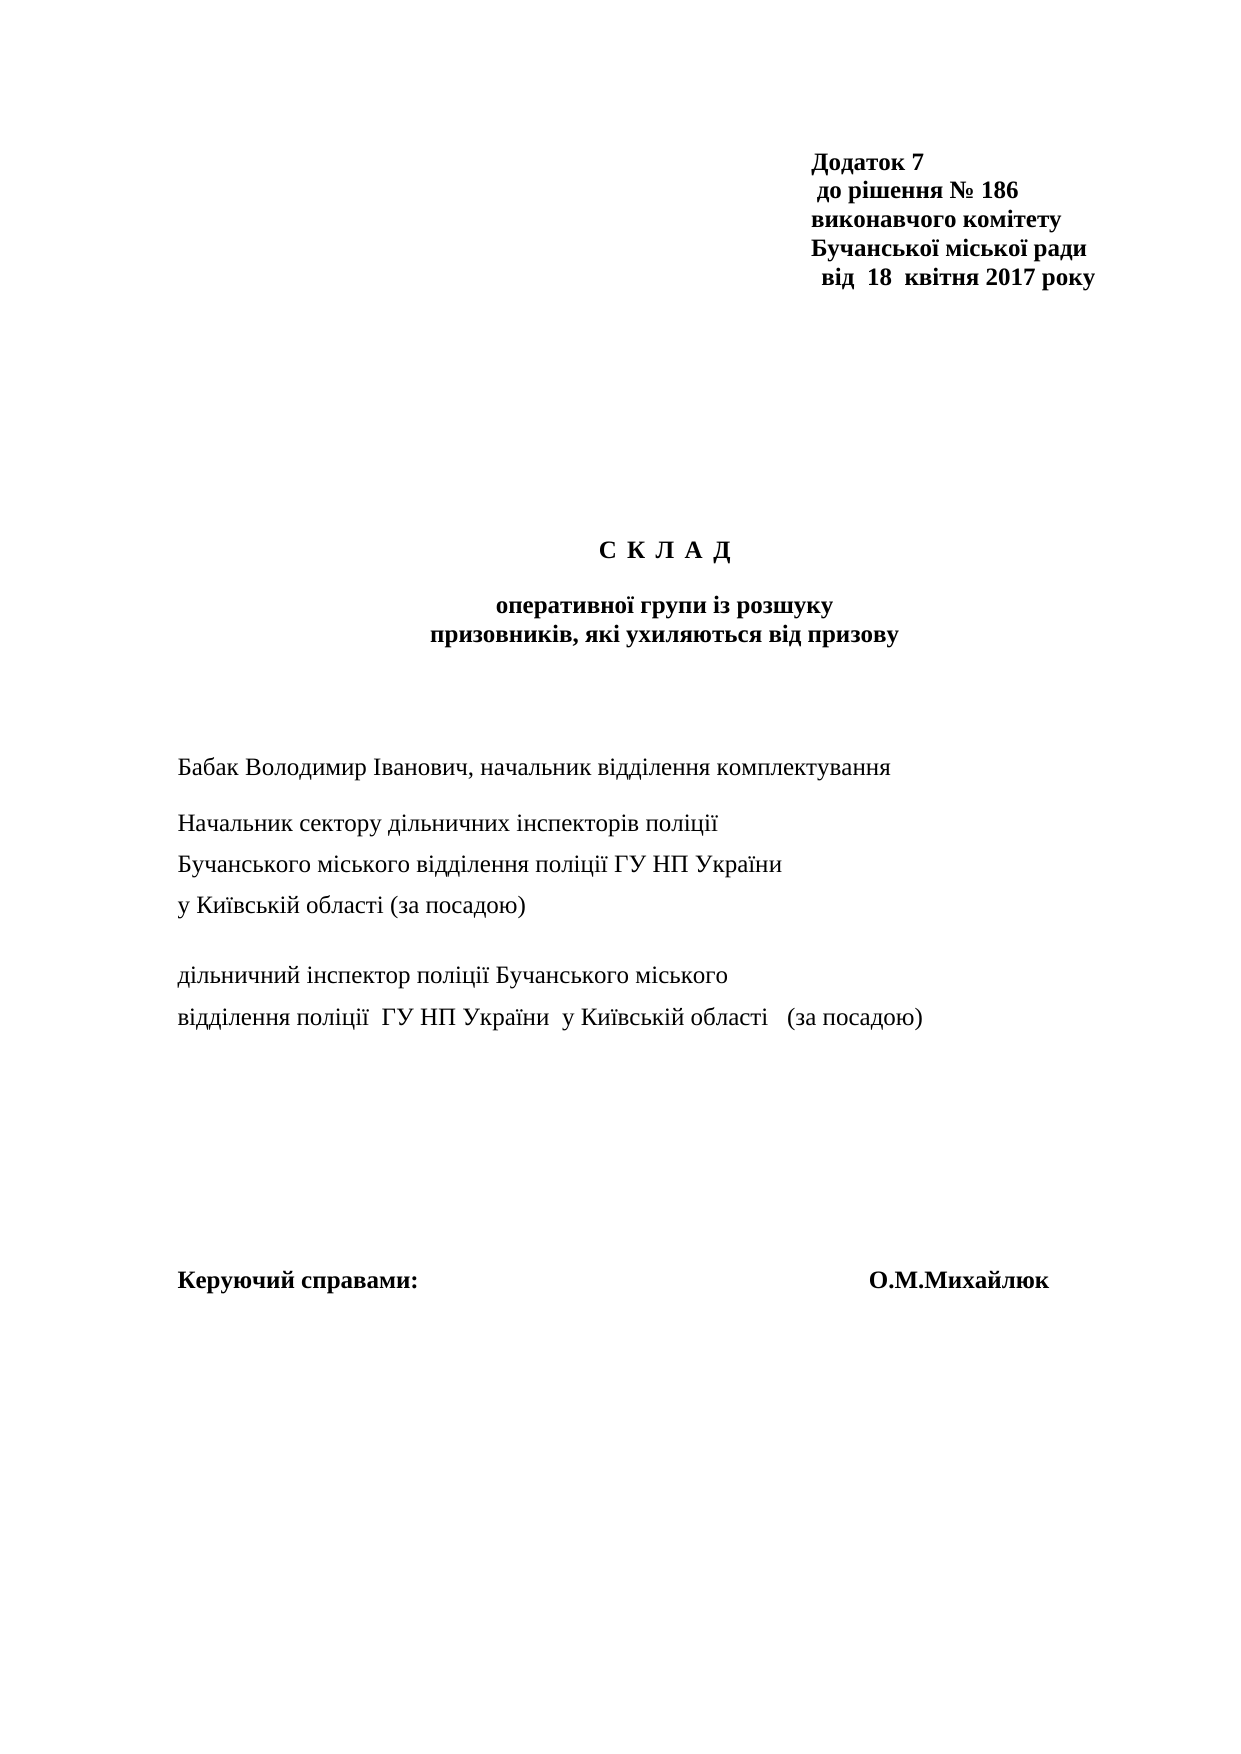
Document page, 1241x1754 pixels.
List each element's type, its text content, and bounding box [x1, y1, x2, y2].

subtitle СКЛАД [177, 535, 1152, 564]
text Бабак Володимир Іванович, начальник відділення комплектування [177, 752, 1152, 781]
text у Київській області (за посадою) [177, 890, 1152, 919]
text Бучанської міської ради [177, 233, 1152, 262]
text Бучанського міського відділення поліції ГУ НП України [177, 849, 1152, 878]
text до рішення № 186 [177, 176, 1152, 204]
text від 18 квітня 2017 року [177, 262, 1152, 291]
text дільничний інспектор поліції Бучанського міського [177, 960, 1152, 989]
text Додаток 7 [546, 147, 1152, 176]
text оперативної групи із розшуку [177, 591, 1152, 619]
text виконавчого комітету [177, 204, 1152, 233]
text Керуючий справами: О.М.Михайлюк [177, 1265, 1152, 1294]
text призовників, які ухиляються від призову [177, 619, 1152, 648]
text відділення поліції ГУ НП України у Київській області (за посадою) [177, 1002, 1152, 1030]
text Начальник сектору дільничних інспекторів поліції [177, 808, 1152, 837]
